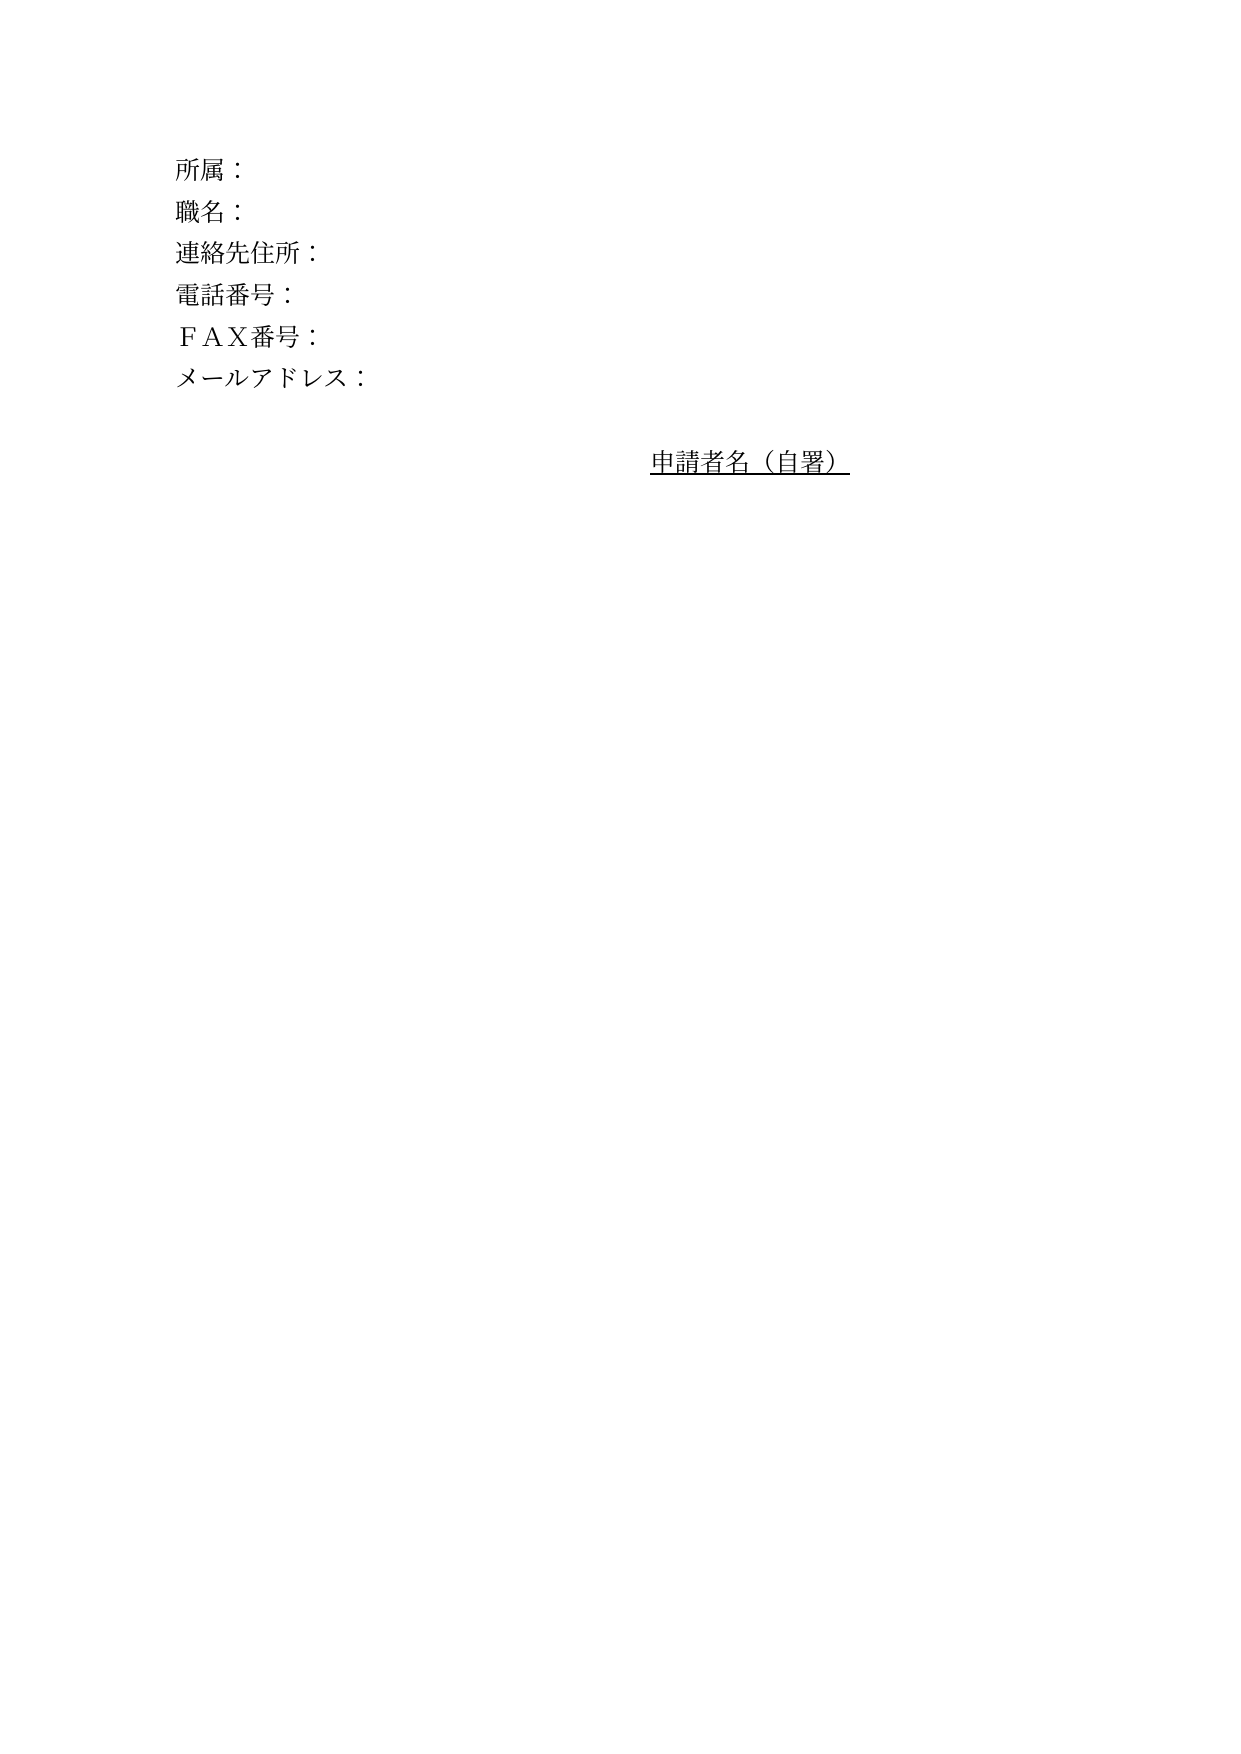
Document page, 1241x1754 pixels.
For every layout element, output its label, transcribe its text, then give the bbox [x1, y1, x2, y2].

text 申請者名（自署） [150, 439, 1107, 481]
text 電話番号： [150, 273, 1107, 314]
text ＦＡＸ番号： [150, 314, 1107, 356]
text 職名： [150, 189, 1107, 231]
text メールアドレス： [150, 356, 1107, 398]
text 所属： [150, 148, 1107, 189]
text 連絡先住所： [150, 231, 1107, 273]
